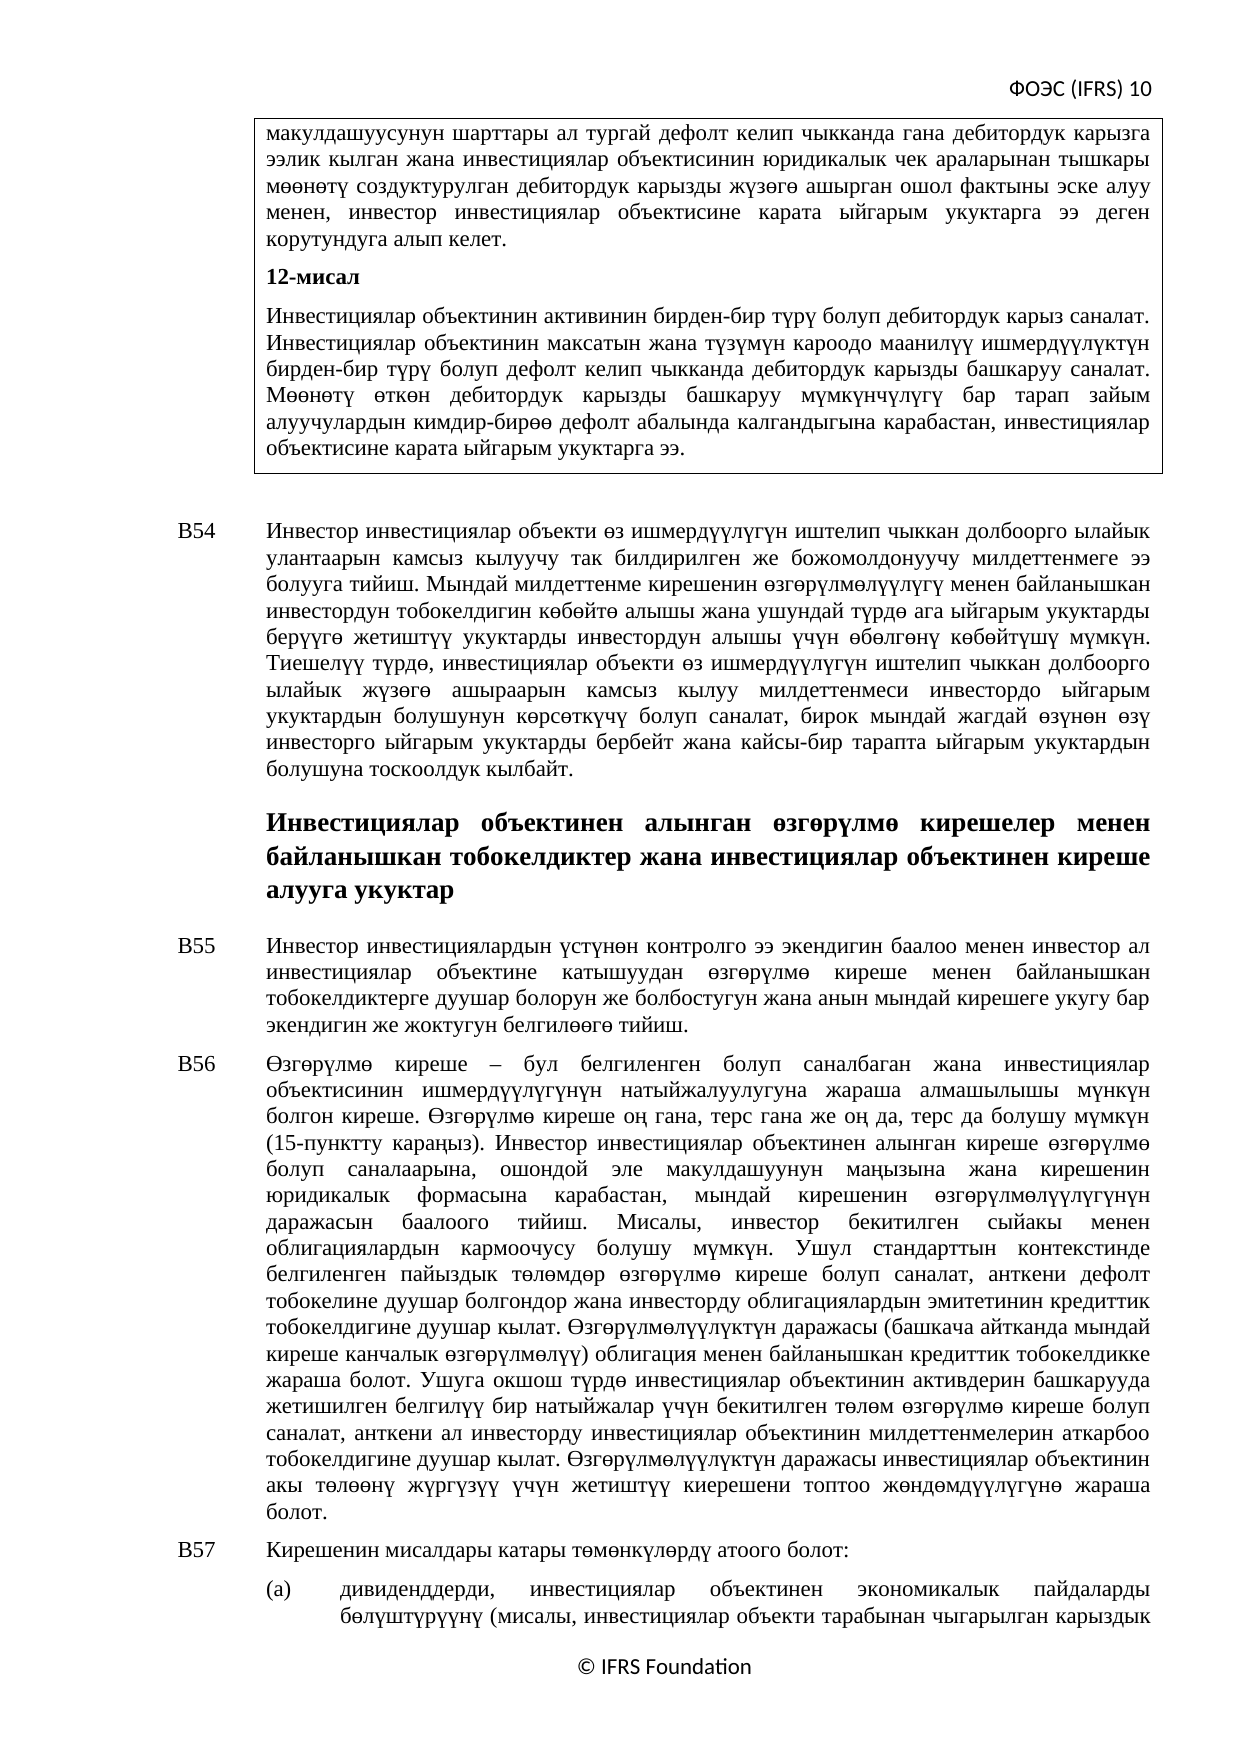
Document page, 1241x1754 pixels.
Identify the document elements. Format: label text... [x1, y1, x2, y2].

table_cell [255, 119, 1162, 473]
text Инвестициялар объектинен алынган өзгөрүлмө кирешелер менен байланышкан тобокелдиктер жана инвестициялар объектинен киреше алууга укуктар [266, 806, 1152, 904]
text B55 Инвестор инвестициялардын үстүнөн контролго ээ экендигин баалоо менен инвестор ал инвестициялар объектине катышуудан өзгөрүлмө киреше менен байланышкан тобокелдиктерге дуушар болорун же болбостугун жана анын мындай кирешеге укугу бар экендигин же жоктугун белгилөөгө тийиш. [177, 932, 1152, 1037]
text B54 Инвестор инвестициялар объекти өз ишмердүүлүгүн иштелип чыккан долбоорго ылайык улантаарын камсыз кылуучу так билдирилген же божомолдонуучу милдеттенмеге ээ болууга тийиш. Мындай милдеттенме кирешенин өзгөрүлмөлүүлүгү менен байланышкан инвестордун тобокелдигин көбөйтө алышы жана ушундай түрдө ага ыйгарым укуктарды берүүгө жетиштүү укуктарды инвестордун алышы үчүн өбөлгөнү көбөйтүшү мүмкүн. Тиешелүү түрдө, инвестициялар объекти өз ишмердүүлүгүн иштелип чыккан долбоорго ылайык жүзөгө ашыраарын камсыз кылуу милдеттенмеси инвестордо ыйгарым укуктардын болушунун көрсөткүчү болуп саналат, бирок мындай жагдай өзүнөн өзү инвесторго ыйгарым укуктарды бербейт жана кайсы-бир тарапта ыйгарым укуктардын болушуна тоскоолдук кылбайт. [177, 518, 1152, 781]
text B57 Кирешенин мисалдары катары төмөнкүлөрдү атоого болот: [177, 1537, 1152, 1563]
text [266, 1575, 1152, 1628]
text B56 Өзгөрүлмө киреше – бул белгиленген болуп саналбаган жана инвестициялар объектисинин ишмердүүлүгүнүн натыйжалуулугуна жараша алмашылышы мүнкүн болгон киреше. Өзгөрүлмө киреше оң гана, терс гана же оң да, терс да болушу мүмкүн (15-пунктту караңыз). Инвестор инвестициялар объектинен алынган киреше өзгөрүлмө болуп саналаарына, ошондой эле макулдашуунун маңызына жана кирешенин юридикалык формасына карабастан, мындай кирешенин өзгөрүлмөлүүлүгүнүн даражасын баалоого тийиш. Мисалы, инвестор бекитилген сыйакы менен облигациялардын кармоочусу болушу мүмкүн. Ушул стандарттын контекстинде белгиленген пайыздык төлөмдөр өзгөрүлмө киреше болуп саналат, анткени дефолт тобокелине дуушар болгондор жана инвесторду облигациялардын эмитетинин кредиттик тобокелдигине дуушар кылат. Өзгөрүлмөлүүлүктүн даражасы (башкача айтканда мындай киреше канчалык өзгөрүлмөлүү) облигация менен байланышкан кредиттик тобокелдикке жараша болот. Ушуга окшош түрдө инвестициялар объектинин активдерин башкарууда жетишилген белгилүү бир натыйжалар үчүн бекитилген төлөм өзгөрүлмө киреше болуп саналат, анткени ал инвесторду инвестициялар объектинин милдеттенмелерин аткарбоо тобокелдигине дуушар кылат. Өзгөрүлмөлүүлүктүн даражасы инвестициялар объектинин акы төлөөнү жүргүзүү үчүн жетиштүү киерешени топтоо жөндөмдүүлүгүнө жараша болот. [177, 1050, 1152, 1524]
